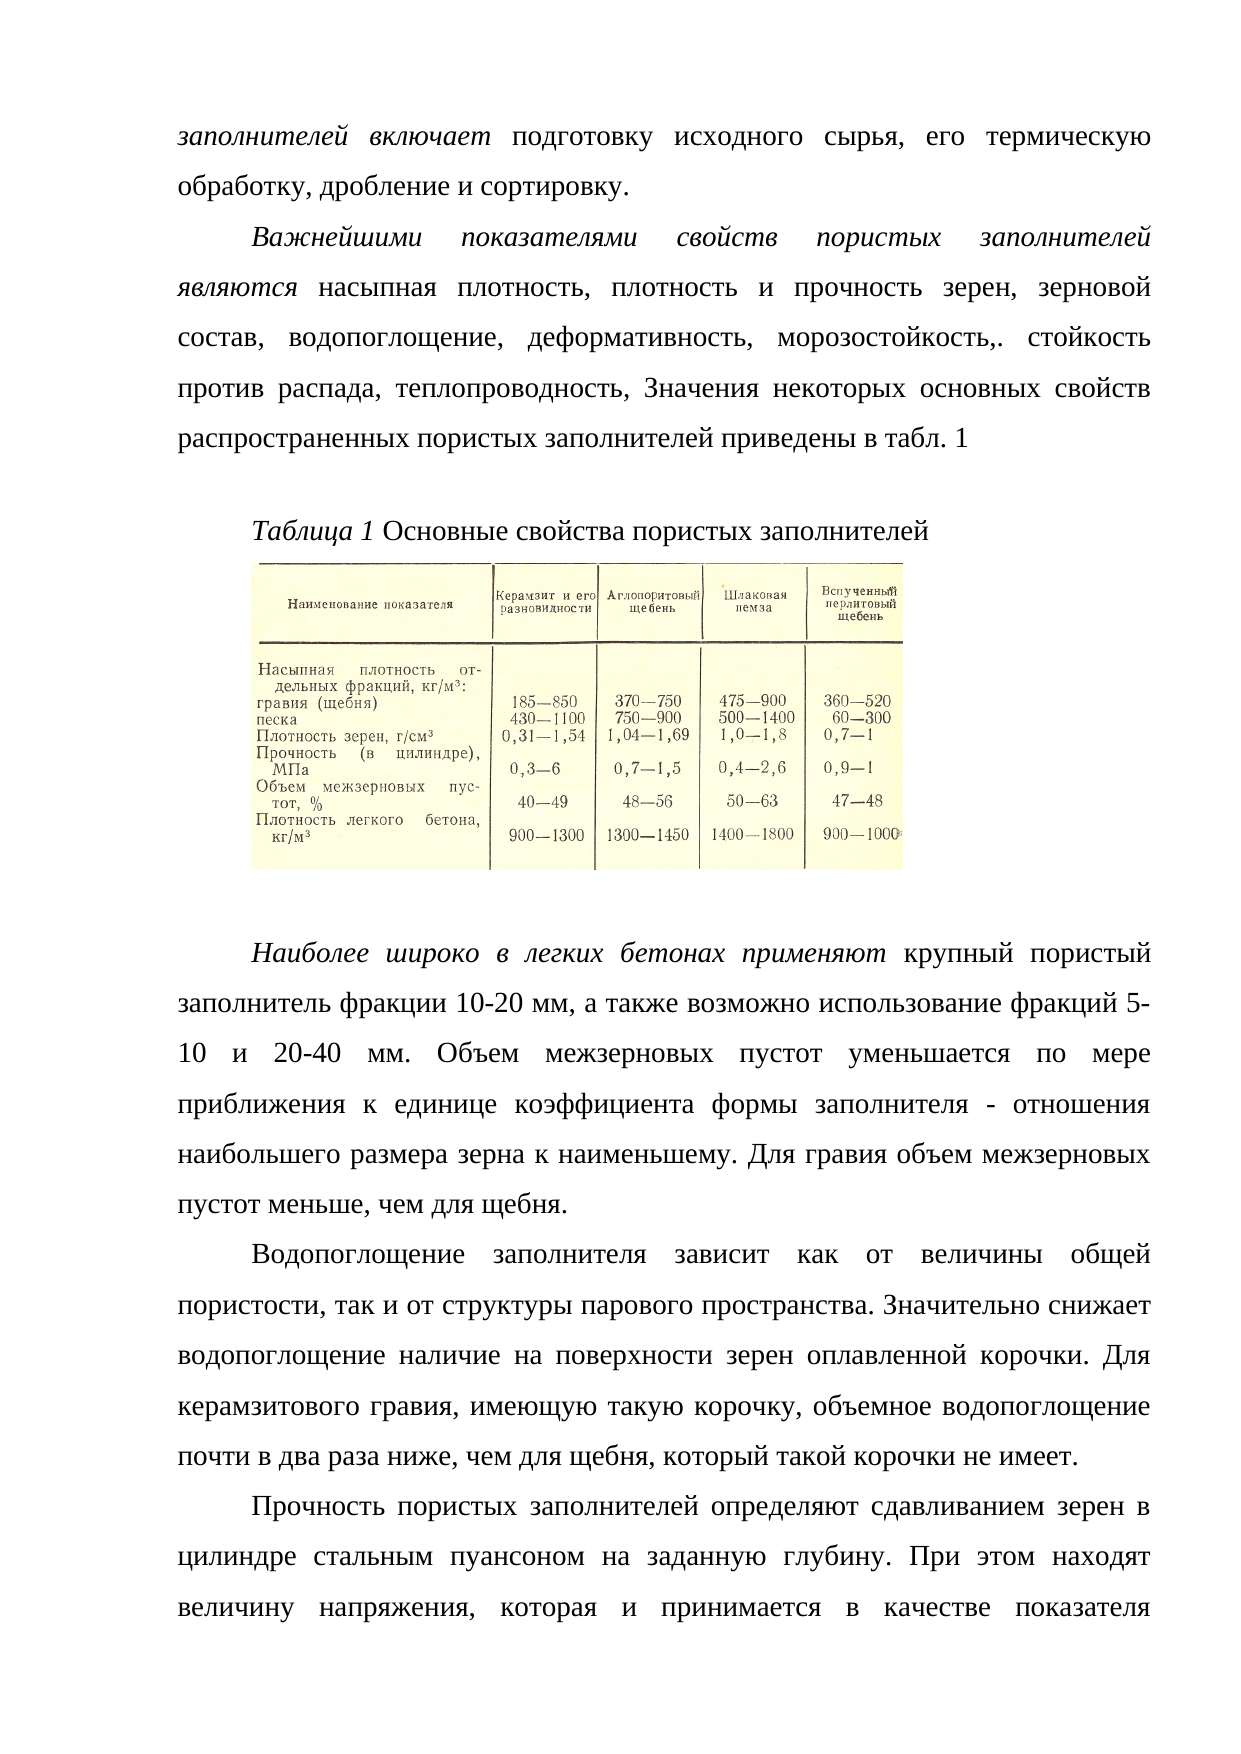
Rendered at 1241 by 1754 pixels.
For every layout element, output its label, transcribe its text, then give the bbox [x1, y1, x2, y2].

text Водопоглощение заполнителя зависит как от величины общей пористости, так и от структуры парового пространства. Значительно снижает водопоглощение наличие на поверхности зерен оплавленной корочки. Для керамзитового гравия, имеющую такую корочку, объемное водопоглощение почти в два раза ниже, чем для щебня, который такой корочки не имеет. [177, 1237, 1152, 1471]
text Таблица 1 Основные свойства пористых заполнителей [177, 513, 1152, 547]
text Наиболее широко в легких бетонах применяют крупный пористый заполнитель фракции 10-, а также возможно использование фракций 5-10 и 20-. Объем межзерновых пустот уменьшается по мере приближения к единице коэффициента формы заполнителя - отношения наибольшего размера зерна к наименьшему. Для гравия объем межзерновых пустот меньше, чем для щебня. [177, 935, 1152, 1220]
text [177, 118, 1152, 202]
text Важнейшими показателями свойств пористых заполнителей являются насыпная плотность, плотность и прочность зерен, зерновой состав, водопоглощение, деформативность, морозостойкость,. стойкость против распада, теплопроводность, Значения некоторых основных свойств распространенных пористых заполнителей приведены в табл. 1 [177, 219, 1152, 453]
picture [251, 563, 903, 870]
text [177, 1488, 1152, 1622]
